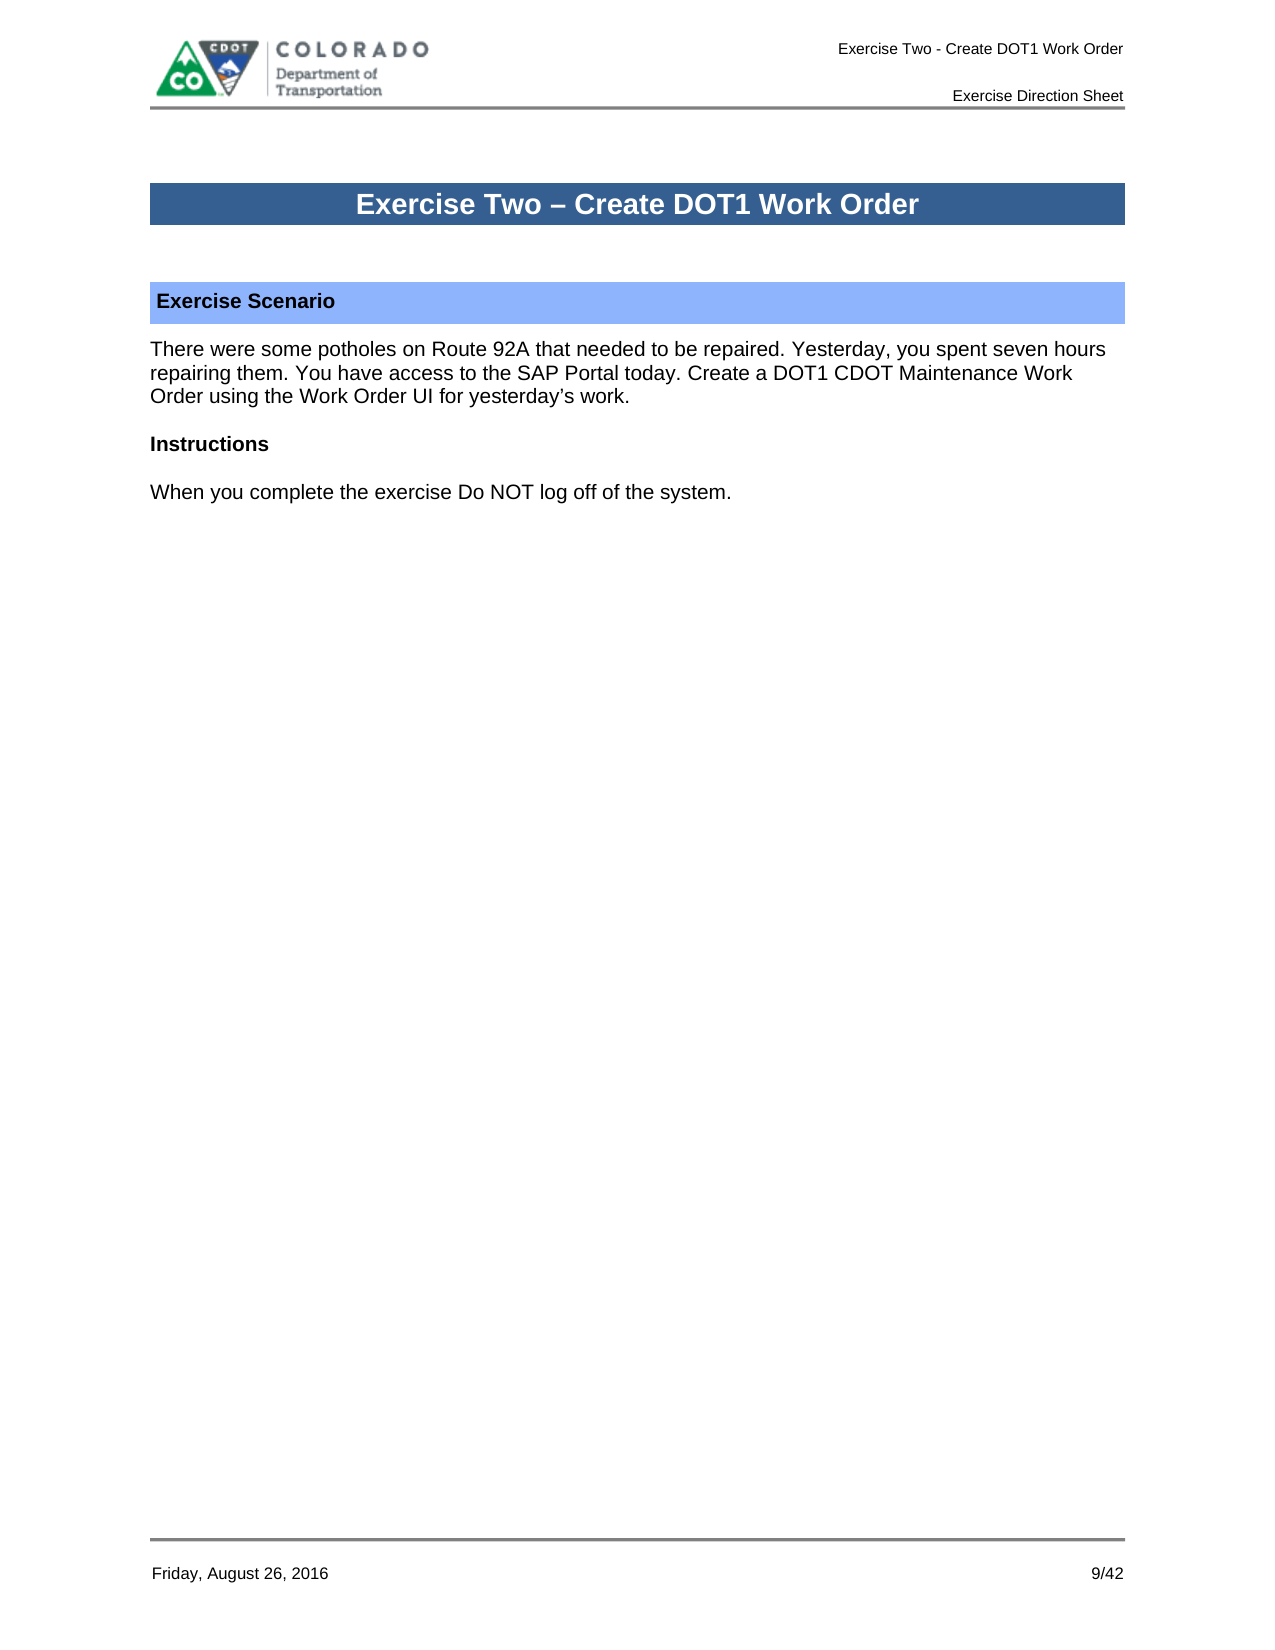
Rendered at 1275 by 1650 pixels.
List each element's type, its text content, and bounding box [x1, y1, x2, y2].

table_cell There were some potholes on Route 92A that needed to be repaired. Yesterday, you spent seven hours repairing them. You have access to the SAP Portal today. Create a DOT1 CDOT Maintenance Work Order using the Work Order UI for yesterday’s work. Instructions When you complete the exercise Do NOT log off of the system. [150, 324, 1125, 528]
table_header Exercise Two – Create DOT1 Work Order [150, 183, 1125, 225]
picture [156, 39, 430, 102]
